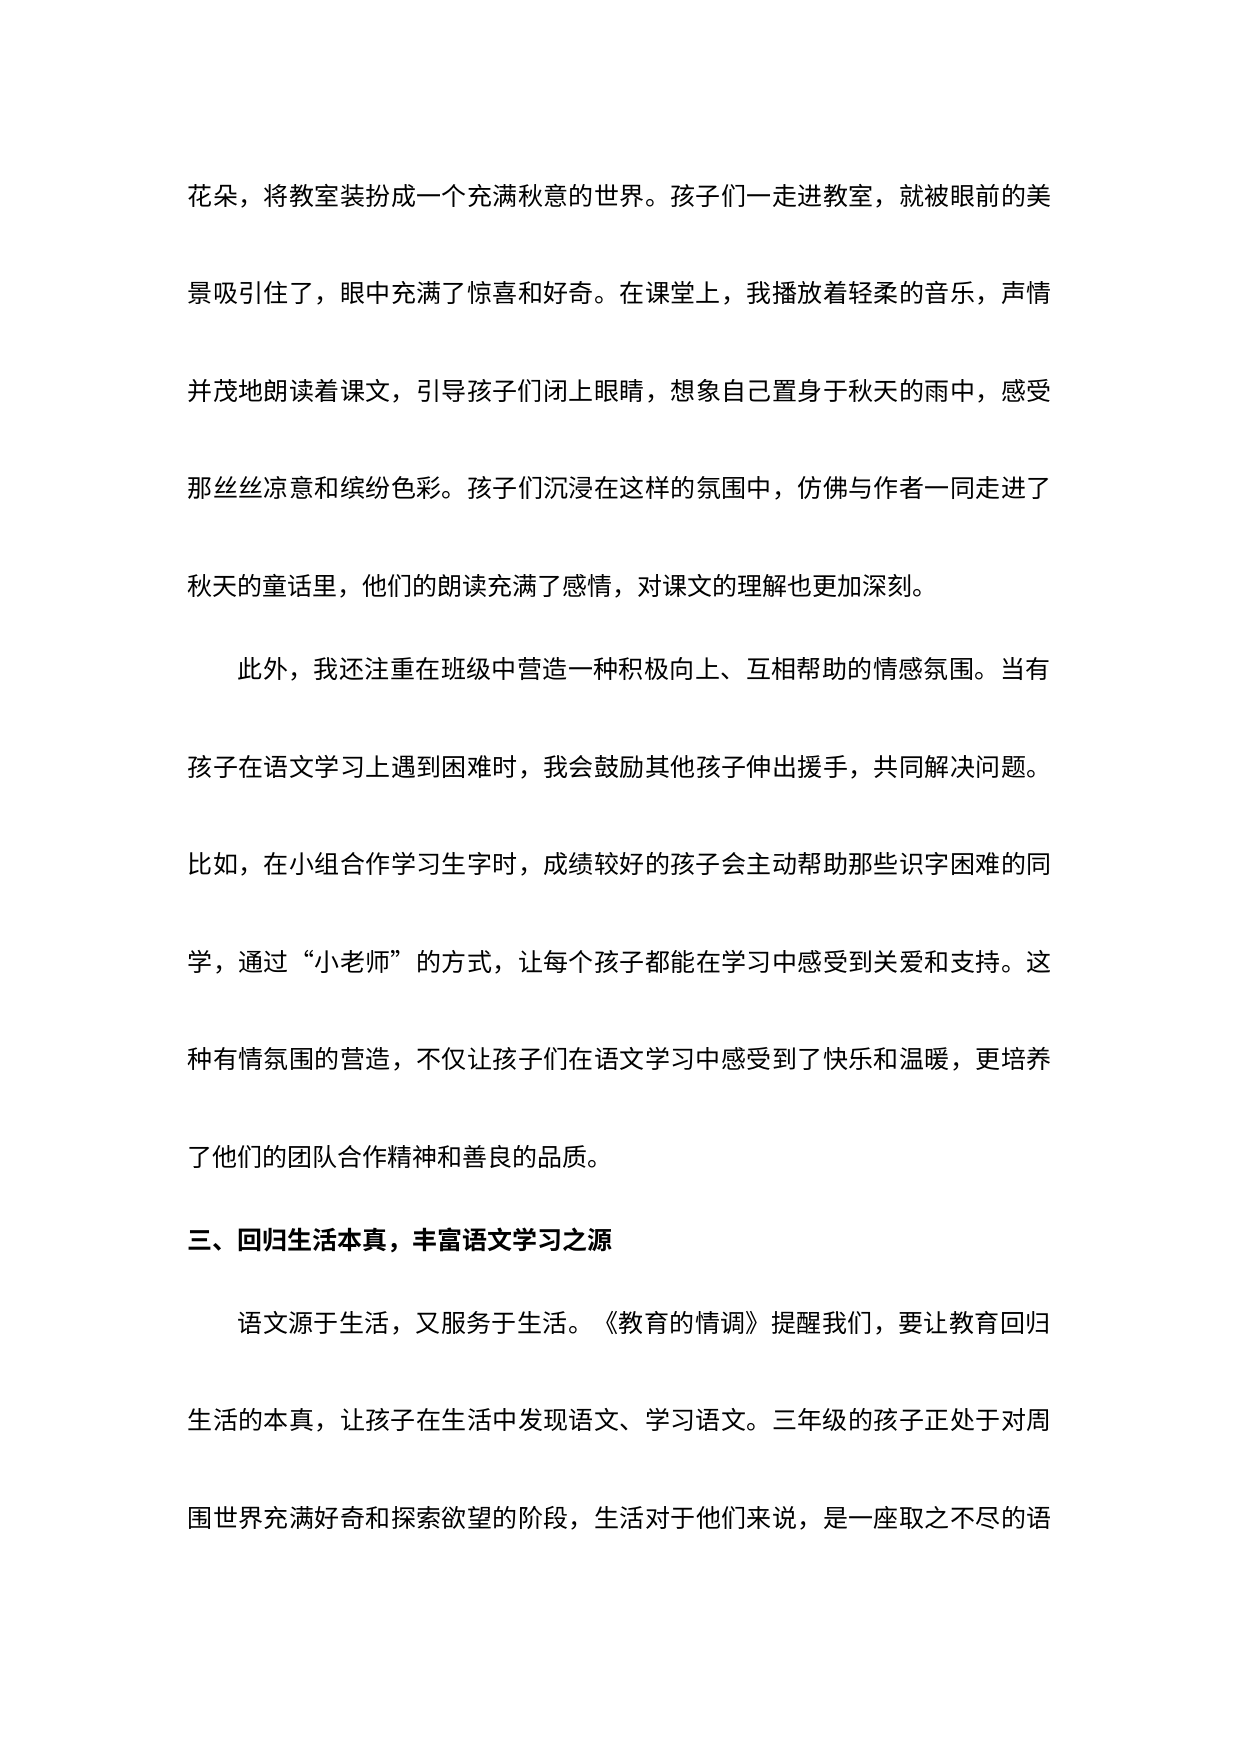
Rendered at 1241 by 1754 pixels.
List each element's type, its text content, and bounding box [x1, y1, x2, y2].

text 三、回归生活本真，丰富语文学习之源 [187, 1206, 1053, 1271]
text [187, 162, 1053, 617]
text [187, 1289, 1053, 1549]
text 此外，我还注重在班级中营造一种积极向上、互相帮助的情感氛围。当有孩子在语文学习上遇到困难时，我会鼓励其他孩子伸出援手，共同解决问题。比如，在小组合作学习生字时，成绩较好的孩子会主动帮助那些识字困难的同学，通过“小老师”的方式，让每个孩子都能在学习中感受到关爱和支持。这种有情氛围的营造，不仅让孩子们在语文学习中感受到了快乐和温暖，更培养了他们的团队合作精神和善良的品质。 [187, 635, 1053, 1188]
